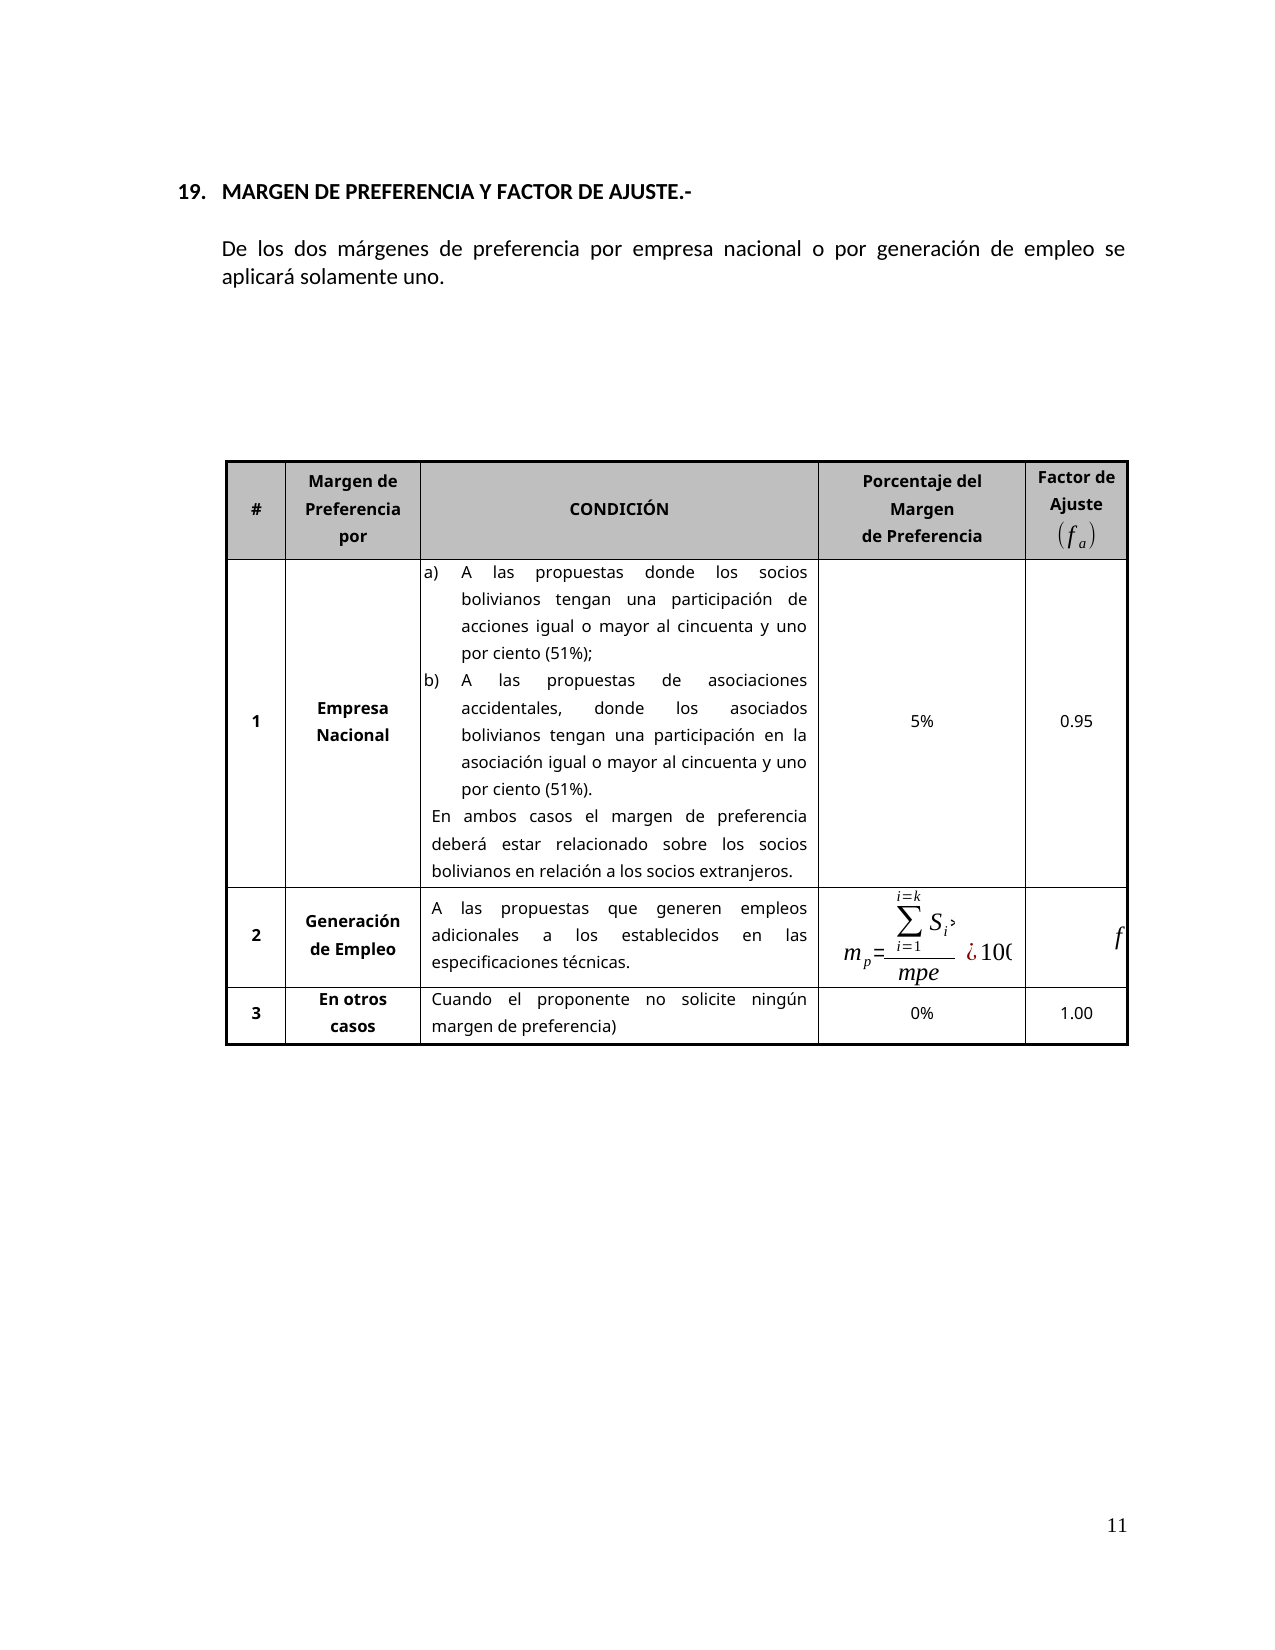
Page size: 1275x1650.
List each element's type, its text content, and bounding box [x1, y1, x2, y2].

text De los dos márgenes de preferencia por empresa nacional o por generación de empleo se aplicará solamente uno. [222, 234, 1127, 290]
table_cell A las propuestas que generen empleos adicionales a los establecidos en las especificaciones técnicas. [421, 888, 818, 987]
table_header CONDICIÓN [421, 463, 818, 559]
table_cell 2 [228, 888, 285, 987]
table_header Margen de Preferencia por [286, 463, 420, 559]
table_cell Generación de Empleo [286, 888, 420, 987]
table_cell 0% [819, 988, 1025, 1042]
table_header # [228, 463, 285, 559]
table_cell En otros casos [286, 988, 420, 1042]
table_cell 0.95 [1026, 560, 1126, 887]
table_cell 1 [228, 560, 285, 887]
table_header Porcentaje del Margen de Preferencia [819, 463, 1025, 559]
table_header Factor de Ajuste [1026, 463, 1126, 559]
table_cell [819, 888, 1025, 987]
table_cell 1.00 [1026, 988, 1126, 1042]
table_cell 5% [819, 560, 1025, 887]
table_cell 3 [228, 988, 285, 1042]
table_cell [1026, 888, 1126, 987]
list MARGEN DE PREFERENCIA Y FACTOR DE AJUSTE.- [177, 177, 1127, 205]
table_cell A las propuestas donde los socios bolivianos tengan una participación de acciones igual o mayor al cincuenta y uno por ciento (51%); A las propuestas de asociaciones accidentales, donde los asociados bolivianos tengan una participación en la asociación igual o mayor al cincuenta y uno por ciento (51%). En ambos casos el margen de preferencia deberá estar relacionado sobre los socios bolivianos en relación a los socios extranjeros. [421, 560, 818, 887]
table_cell Cuando el proponente no solicite ningún margen de preferencia) [421, 988, 818, 1042]
table_cell Empresa Nacional [286, 560, 420, 887]
